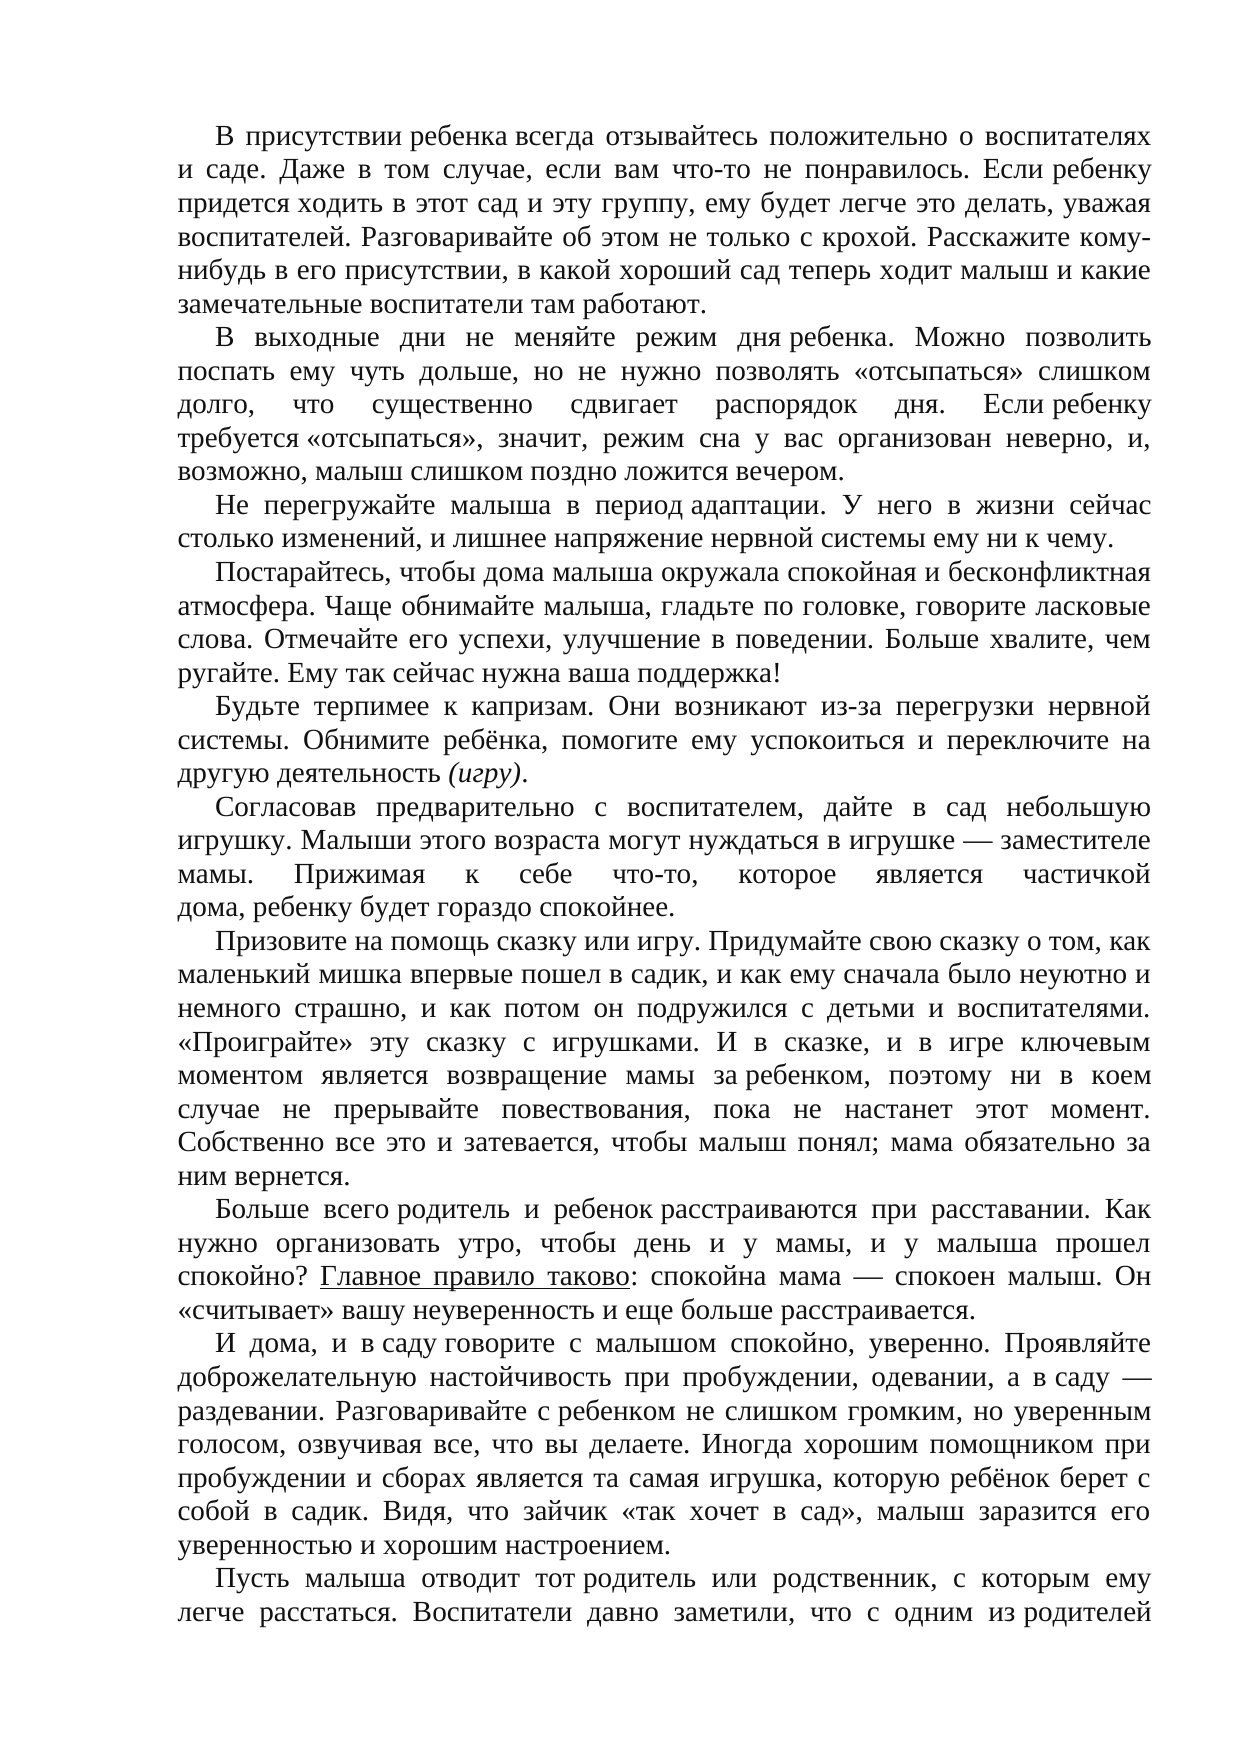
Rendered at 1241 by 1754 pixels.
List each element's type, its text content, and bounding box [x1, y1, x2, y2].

text Не перегружайте малыша в период адаптации. У него в жизни сейчас столько изменений, и лишнее напряжение нервной системы ему ни к чему. [177, 487, 1152, 554]
text И дома, и в саду говорите с малышом спокойно, уверенно. Проявляйте доброжелательную настойчивость при пробуждении, одевании, а в саду — раздевании. Разговаривайте с ребенком не слишком громким, но уверенным голосом, озвучивая все, что вы делаете. Иногда хорошим помощником при пробуждении и сборах является та самая игрушка, которую ребёнок берет с собой в садик. Видя, что зайчик «так хочет в сад», малыш заразится его уверенностью и хорошим настроением. [177, 1326, 1152, 1560]
text Будьте терпимее к капризам. Они возникают из-за перегрузки нервной системы. Обнимите ребёнка, помогите ему успокоиться и переключите на другую деятельность (игру). [177, 688, 1152, 789]
text Согласовав предварительно с воспитателем, дайте в сад небольшую игрушку. Малыши этого возраста могут нуждаться в игрушке — заместителе мамы. Прижимая к себе что-то, которое является частичкой дома, ребенку будет гораздо спокойнее. [177, 789, 1152, 923]
text В присутствии ребенка всегда отзывайтесь положительно о воспитателях и саде. Даже в том случае, если вам что-то не понравилось. Если ребенку придется ходить в этот сад и эту группу, ему будет легче это делать, уважая воспитателей. Разговаривайте об этом не только с крохой. Расскажите кому-нибудь в его присутствии, в какой хороший сад теперь ходит малыш и какие замечательные воспитатели там работают. [177, 118, 1152, 319]
text Больше всего родитель и ребенок расстраиваются при расставании. Как нужно организовать утро, чтобы день и у мамы, и у малыша прошел спокойно? Главное правило таково: спокойна мама — спокоен малыш. Он «считывает» вашу неуверенность и еще больше расстраивается. [177, 1191, 1152, 1326]
text Призовите на помощь сказку или игру. Придумайте свою сказку о том, как маленький мишка впервые пошел в садик, и как ему сначала было неуютно и немного страшно, и как потом он подружился с детьми и воспитателями. «Проиграйте» эту сказку с игрушками. И в сказке, и в игре ключевым моментом является возвращение мамы за ребенком, поэтому ни в коем случае не прерывайте повествования, пока не настанет этот момент. Собственно все это и затевается, чтобы малыш понял; мама обязательно за ним вернется. [177, 923, 1152, 1191]
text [177, 1560, 1152, 1627]
text Постарайтесь, чтобы дома малыша окружала спокойная и бесконфликтная атмосфера. Чаще обнимайте малыша, гладьте по головке, говорите ласковые слова. Отмечайте его успехи, улучшение в поведении. Больше хвалите, чем ругайте. Ему так сейчас нужна ваша поддержка! [177, 554, 1152, 688]
text В выходные дни не меняйте режим дня ребенка. Можно позволить поспать ему чуть дольше, но не нужно позволять «отсыпаться» слишком долго, что существенно сдвигает распорядок дня. Если ребенку требуется «отсыпаться», значит, режим сна у вас организован неверно, и, возможно, малыш слишком поздно ложится вечером. [177, 319, 1152, 487]
